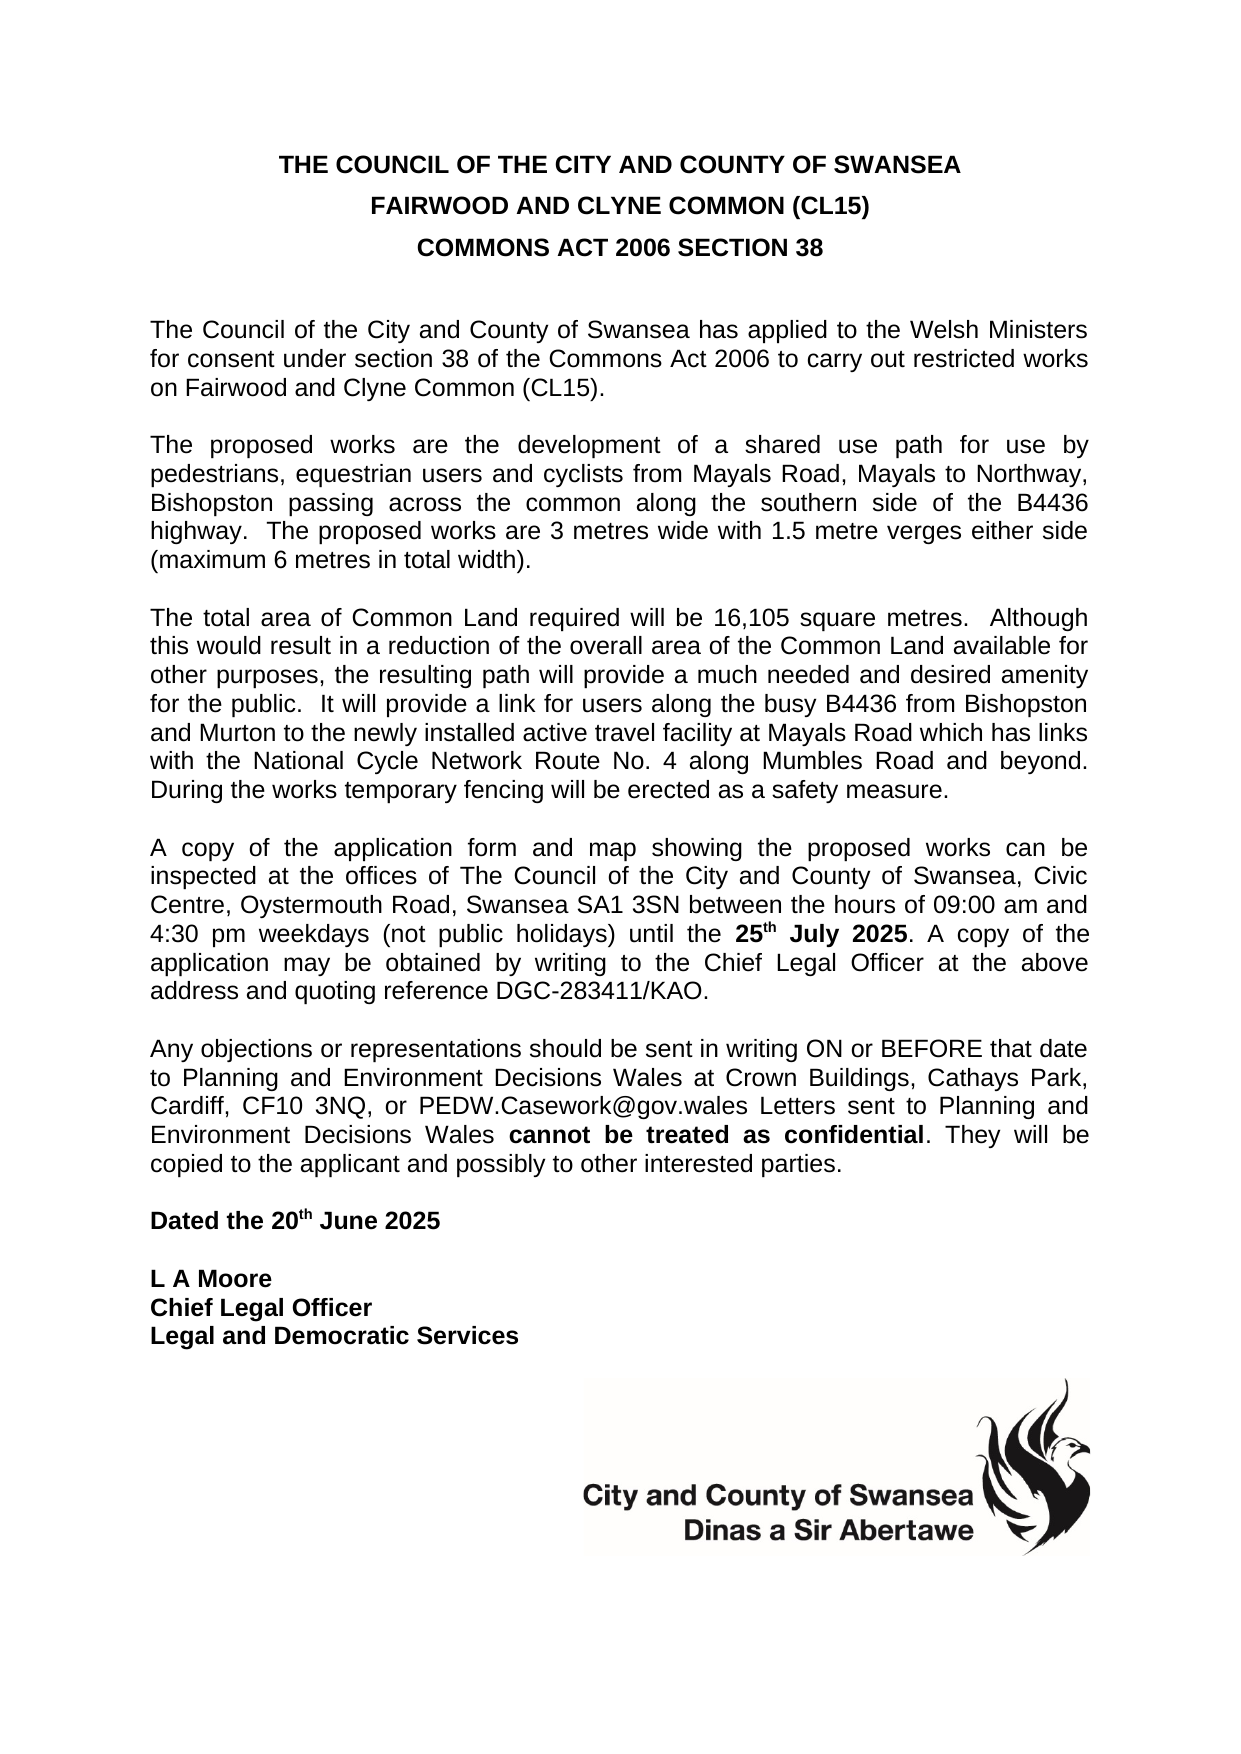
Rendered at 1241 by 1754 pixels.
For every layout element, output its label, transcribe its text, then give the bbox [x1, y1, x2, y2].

text A copy of the application form and map showing the proposed works can be inspected at the offices of The Council of the City and County of Swansea, Civic Centre, Oystermouth Road, Swansea SA1 3SN between the hours of 09:00 am and 4:30 pm weekdays (not public holidays) until the 25th July 2025. A copy of the application may be obtained by writing to the Chief Legal Officer at the above address and quoting reference DGC-283411/KAO. [150, 832, 1090, 1005]
text L A Moore [150, 1264, 1090, 1292]
text The total area of Common Land required will be 16,105 square metres. Although this would result in a reduction of the overall area of the Common Land available for other purposes, the resulting path will provide a much needed and desired amenity for the public. It will provide a link for users along the busy B4436 from Bishopston and Murton to the newly installed active travel facility at Mayals Road which has links with the National Cycle Network Route No. 4 along Mumbles Road and beyond. During the works temporary fencing will be erected as a safety measure. [150, 602, 1090, 804]
text Chief Legal Officer [150, 1292, 1090, 1321]
text THE COUNCIL OF THE CITY AND COUNTY OF SWANSEA [150, 150, 1090, 179]
picture [583, 1378, 1091, 1556]
text The Council of the City and County of Swansea has applied to the Welsh Ministers for consent under section 38 of the Commons Act 2006 to carry out restricted works on Fairwood and Clyne Common (CL15). [150, 315, 1090, 401]
text The proposed works are the development of a shared use path for use by pedestrians, equestrian users and cyclists from Mayals Road, Mayals to Northway, Bishopston passing across the common along the southern side of the B4436 highway. The proposed works are 3 metres wide with 1.5 metre verges either side (maximum 6 metres in total width). [150, 430, 1090, 574]
text Any objections or representations should be sent in writing ON or BEFORE that date to Planning and Environment Decisions Wales at Crown Buildings, Cathays Park, Cardiff, CF10 3NQ, or PEDW.Casework@gov.wales Letters sent to Planning and Environment Decisions Wales cannot be treated as confidential. They will be copied to the applicant and possibly to other interested parties. [150, 1034, 1090, 1177]
text Legal and Democratic Services [150, 1321, 1090, 1350]
text FAIRWOOD AND CLYNE COMMON (CL15) [150, 191, 1090, 220]
text COMMONS ACT 2006 SECTION 38 [150, 232, 1090, 261]
text Dated the 20th June 2025 [150, 1206, 1090, 1235]
